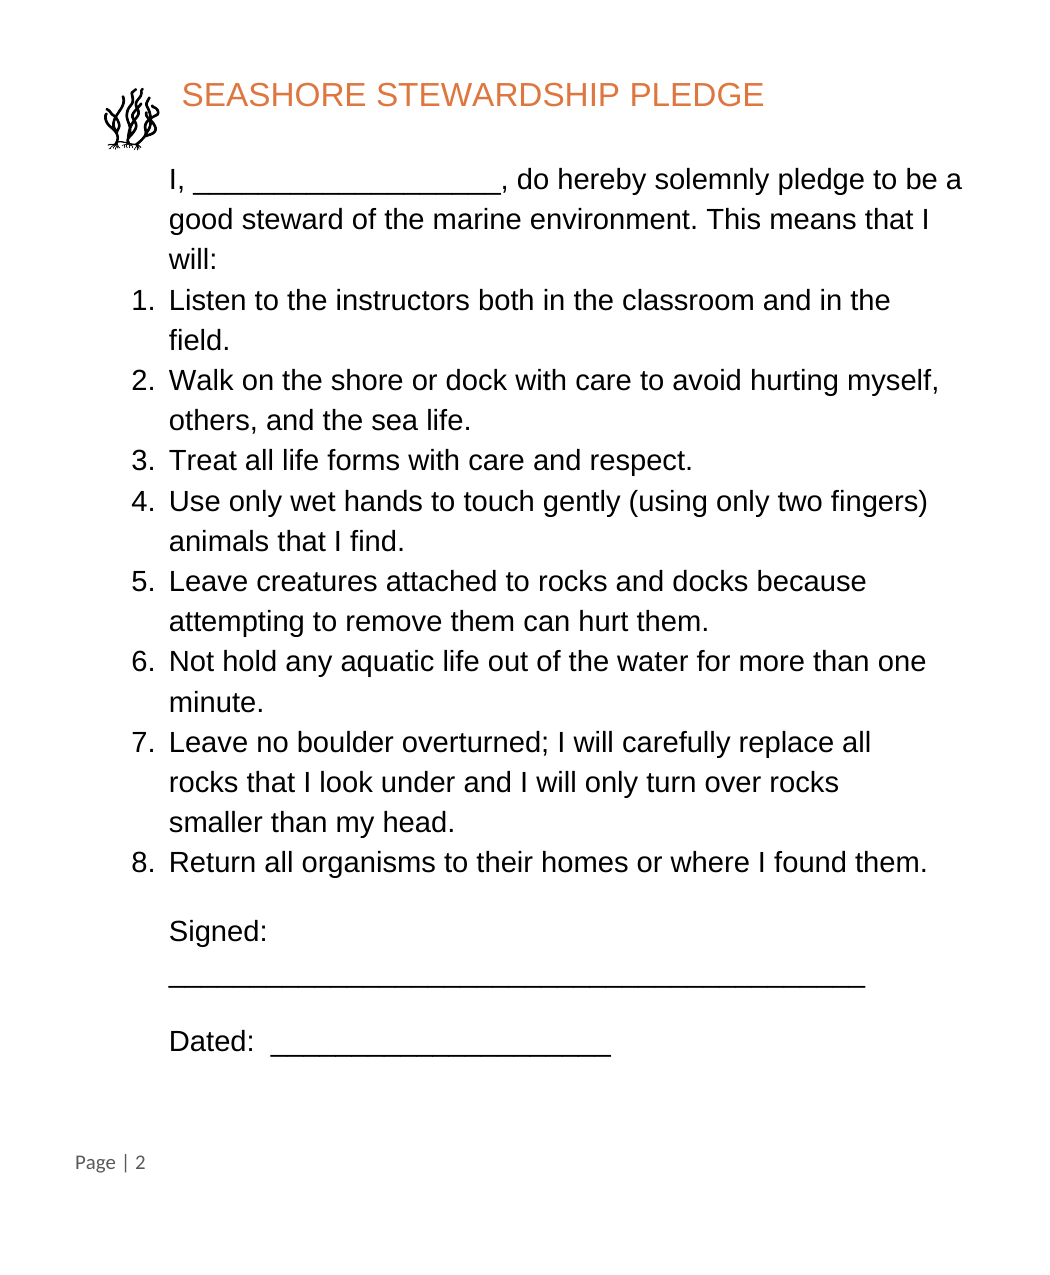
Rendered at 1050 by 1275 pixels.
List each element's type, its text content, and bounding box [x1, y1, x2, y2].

text field. [169, 323, 966, 356]
text Signed: ___________________________________________ [169, 914, 966, 988]
list Leave creatures attached to rocks and docks because [131, 564, 966, 597]
list Walk on the shore or dock with care to avoid hurting myself, others, and the sea life. [131, 363, 966, 437]
text Dated: _____________________ [169, 1023, 966, 1057]
text I, ___________________, do hereby solemnly pledge to be a good steward of the marine environment. This means that I will: [169, 162, 966, 276]
text smaller than my head. [169, 805, 966, 839]
text rocks that I look under and I will only turn over rocks [169, 765, 966, 798]
list Leave no boulder overturned; I will carefully replace all [131, 725, 966, 758]
list Return all organisms to their homes or where I found them. [131, 845, 966, 879]
text SEASHORE STEWARDSHIP PLEDGE [75, 75, 975, 113]
list Listen to the instructors both in the classroom and in the [131, 282, 966, 316]
list Use only wet hands to touch gently (using only two fingers) animals that I find. [131, 483, 966, 557]
text attempting to remove them can hurt them. [169, 604, 966, 638]
picture [100, 81, 163, 153]
list Treat all life forms with care and respect. [131, 443, 966, 477]
list Not hold any aquatic life out of the water for more than one minute. [131, 644, 966, 718]
